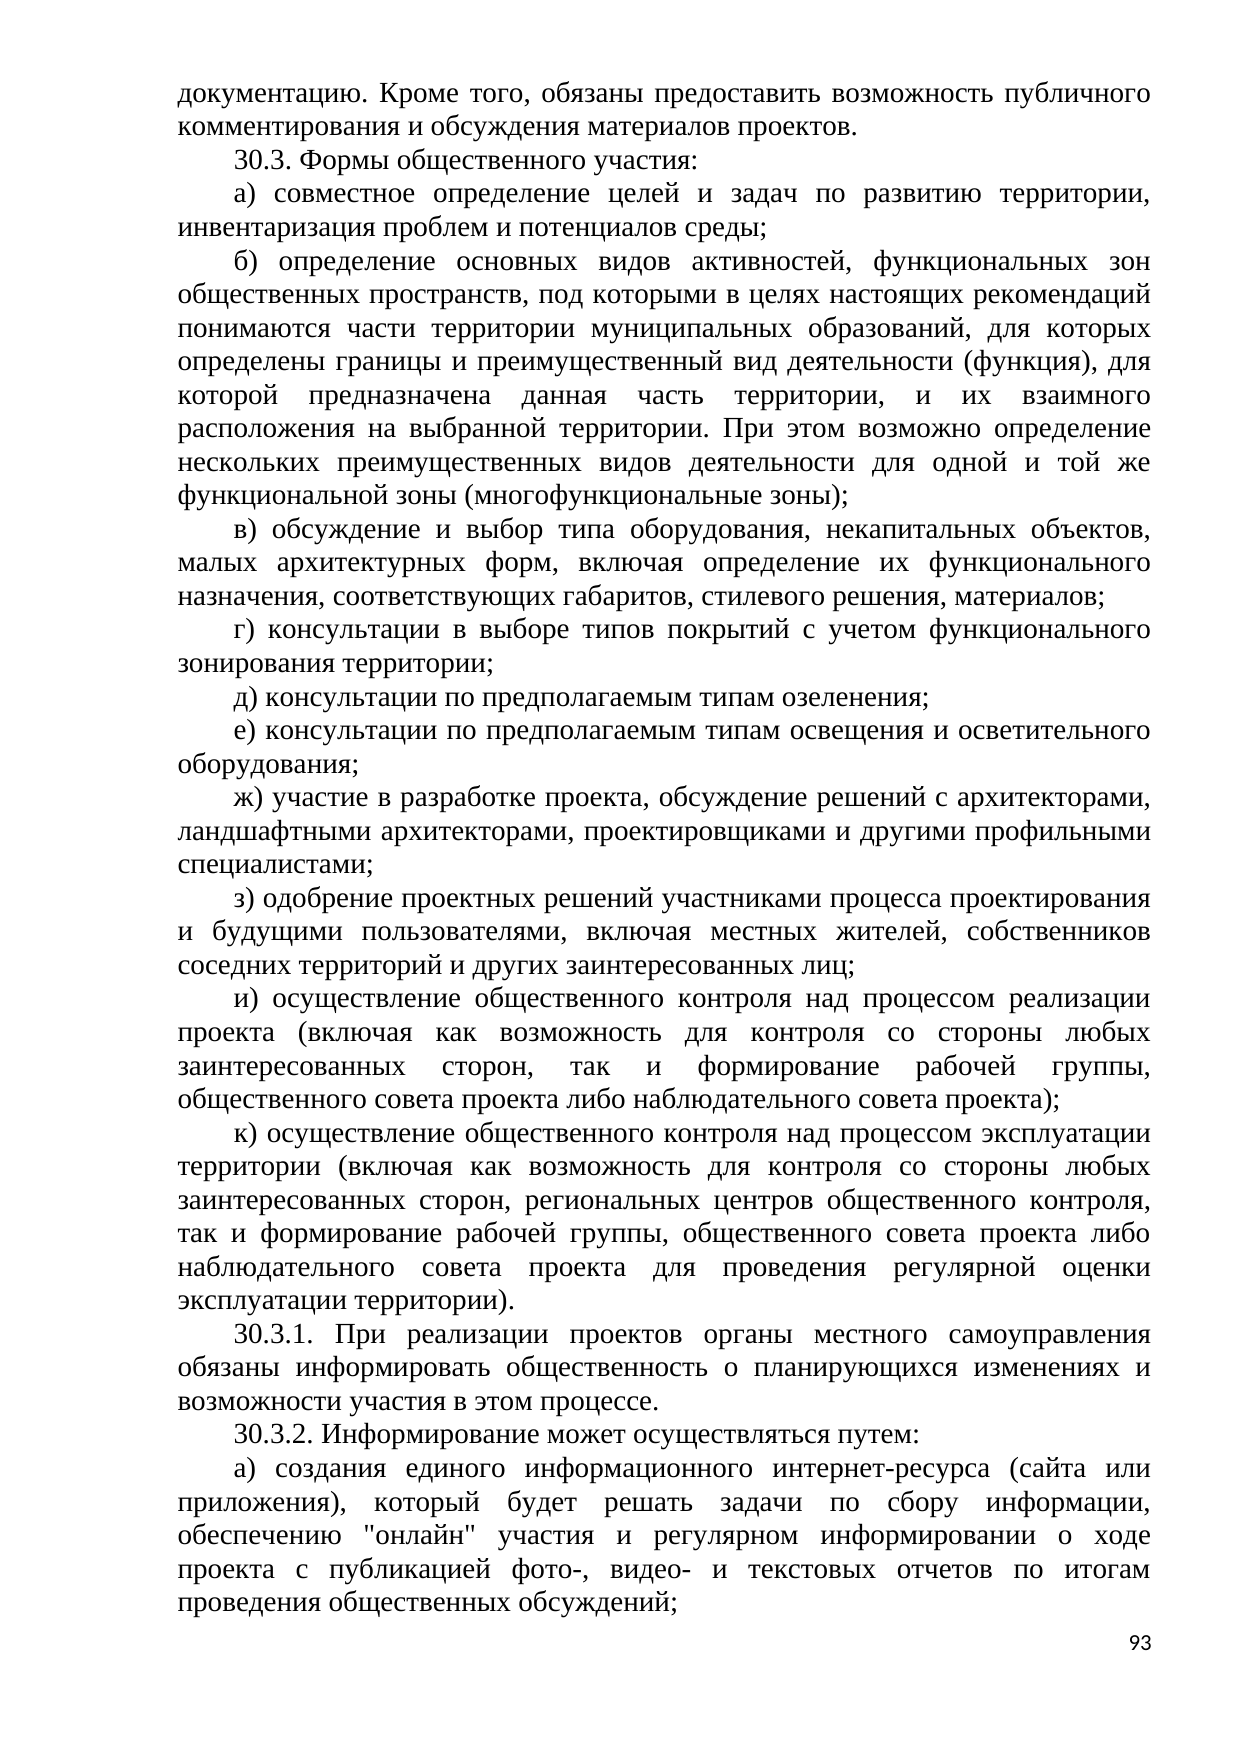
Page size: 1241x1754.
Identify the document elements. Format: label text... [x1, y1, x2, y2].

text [177, 75, 1152, 142]
text в) обсуждение и выбор типа оборудования, некапитальных объектов, малых архитектурных форм, включая определение их функционального назначения, соответствующих габаритов, стилевого решения, материалов; [177, 511, 1152, 612]
text ж) участие в разработке проекта, обсуждение решений с архитекторами, ландшафтными архитекторами, проектировщиками и другими профильными специалистами; [177, 779, 1152, 880]
text 30.3.2. Информирование может осуществляться путем: [177, 1417, 1152, 1450]
text а) совместное определение целей и задач по развитию территории, инвентаризация проблем и потенциалов среды; [177, 176, 1152, 243]
text к) осуществление общественного контроля над процессом эксплуатации территории (включая как возможность для контроля со стороны любых заинтересованных сторон, региональных центров общественного контроля, так и формирование рабочей группы, общественного совета проекта либо наблюдательного совета проекта для проведения регулярной оценки эксплуатации территории). [177, 1115, 1152, 1316]
text е) консультации по предполагаемым типам освещения и осветительного оборудования; [177, 712, 1152, 779]
text б) определение основных видов активностей, функциональных зон общественных пространств, под которыми в целях настоящих рекомендаций понимаются части территории муниципальных образований, для которых определены границы и преимущественный вид деятельности (функция), для которой предназначена данная часть территории, и их взаимного расположения на выбранной территории. При этом возможно определение нескольких преимущественных видов деятельности для одной и той же функциональной зоны (многофункциональные зоны); [177, 243, 1152, 511]
text 30.3.1. При реализации проектов органы местного самоуправления обязаны информировать общественность о планирующихся изменениях и возможности участия в этом процессе. [177, 1316, 1152, 1417]
text а) создания единого информационного интернет-ресурса (сайта или приложения), который будет решать задачи по сбору информации, обеспечению "онлайн" участия и регулярном информировании о ходе проекта с публикацией фото-, видео- и текстовых отчетов по итогам проведения общественных обсуждений; [177, 1450, 1152, 1618]
text г) консультации в выборе типов покрытий с учетом функционального зонирования территории; [177, 612, 1152, 679]
text и) осуществление общественного контроля над процессом реализации проекта (включая как возможность для контроля со стороны любых заинтересованных сторон, так и формирование рабочей группы, общественного совета проекта либо наблюдательного совета проекта); [177, 981, 1152, 1115]
text д) консультации по предполагаемым типам озеленения; [177, 679, 1152, 712]
text з) одобрение проектных решений участниками процесса проектирования и будущими пользователями, включая местных жителей, собственников соседних территорий и других заинтересованных лиц; [177, 880, 1152, 981]
text 30.3. Формы общественного участия: [177, 142, 1152, 176]
